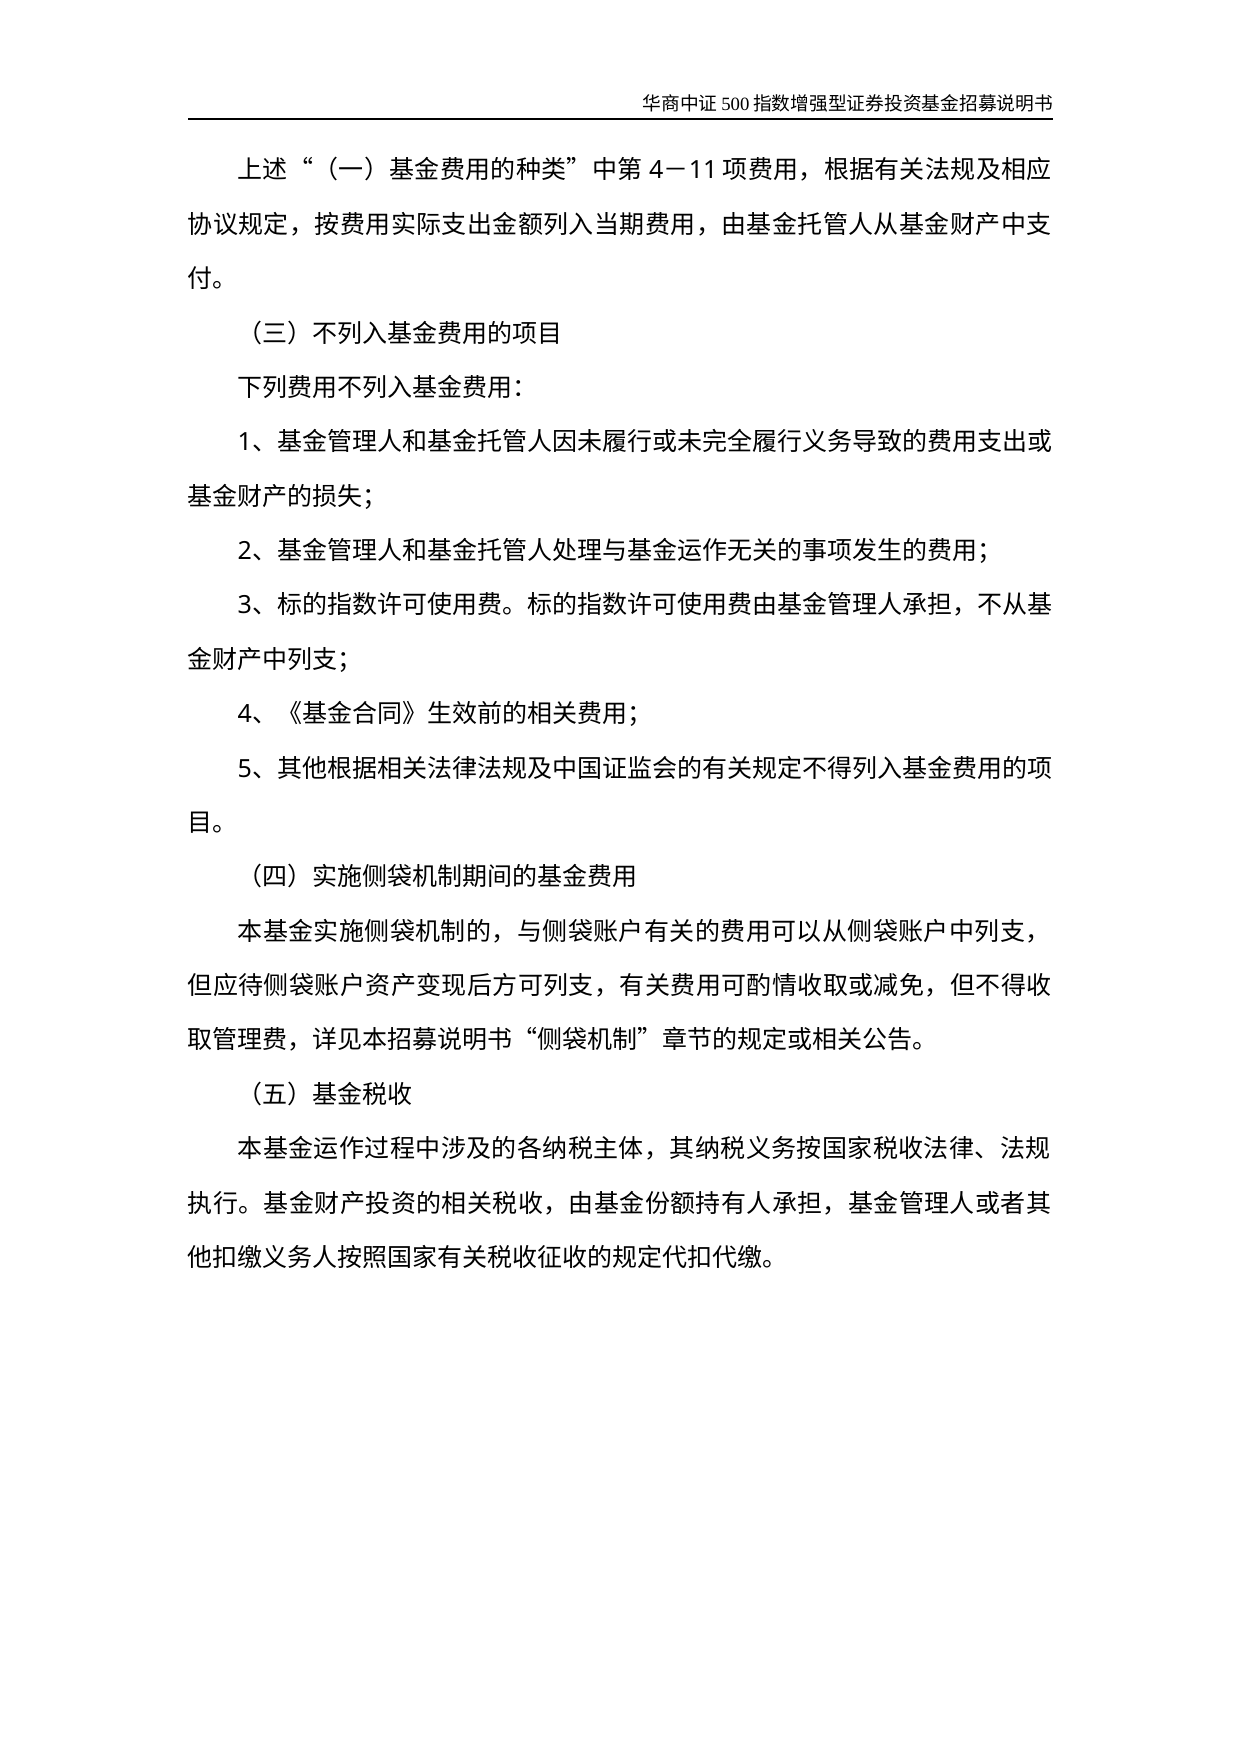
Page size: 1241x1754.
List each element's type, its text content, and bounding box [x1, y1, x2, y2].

text （四）实施侧袋机制期间的基金费用 [187, 857, 1053, 893]
text 2、基金管理人和基金托管人处理与基金运作无关的事项发生的费用； [187, 531, 1053, 567]
text 本基金实施侧袋机制的，与侧袋账户有关的费用可以从侧袋账户中列支，但应待侧袋账户资产变现后方可列支，有关费用可酌情收取或减免，但不得收取管理费，详见本招募说明书“侧袋机制”章节的规定或相关公告。 [187, 911, 1053, 1056]
text 本基金运作过程中涉及的各纳税主体，其纳税义务按国家税收法律、法规执行。基金财产投资的相关税收，由基金份额持有人承担，基金管理人或者其他扣缴义务人按照国家有关税收征收的规定代扣代缴。 [187, 1129, 1053, 1274]
text 1、基金管理人和基金托管人因未履行或未完全履行义务导致的费用支出或基金财产的损失； [187, 422, 1053, 512]
text 上述“（一）基金费用的种类”中第4－11项费用，根据有关法规及相应协议规定，按费用实际支出金额列入当期费用，由基金托管人从基金财产中支付。 [187, 150, 1053, 295]
text 5、其他根据相关法律法规及中国证监会的有关规定不得列入基金费用的项目。 [187, 748, 1053, 839]
text 下列费用不列入基金费用： [187, 367, 1053, 404]
text 3、标的指数许可使用费。标的指数许可使用费由基金管理人承担，不从基金财产中列支； [187, 585, 1053, 676]
text （五）基金税收 [187, 1074, 1053, 1111]
text 4、《基金合同》生效前的相关费用； [187, 694, 1053, 730]
text （三）不列入基金费用的项目 [187, 313, 1053, 349]
